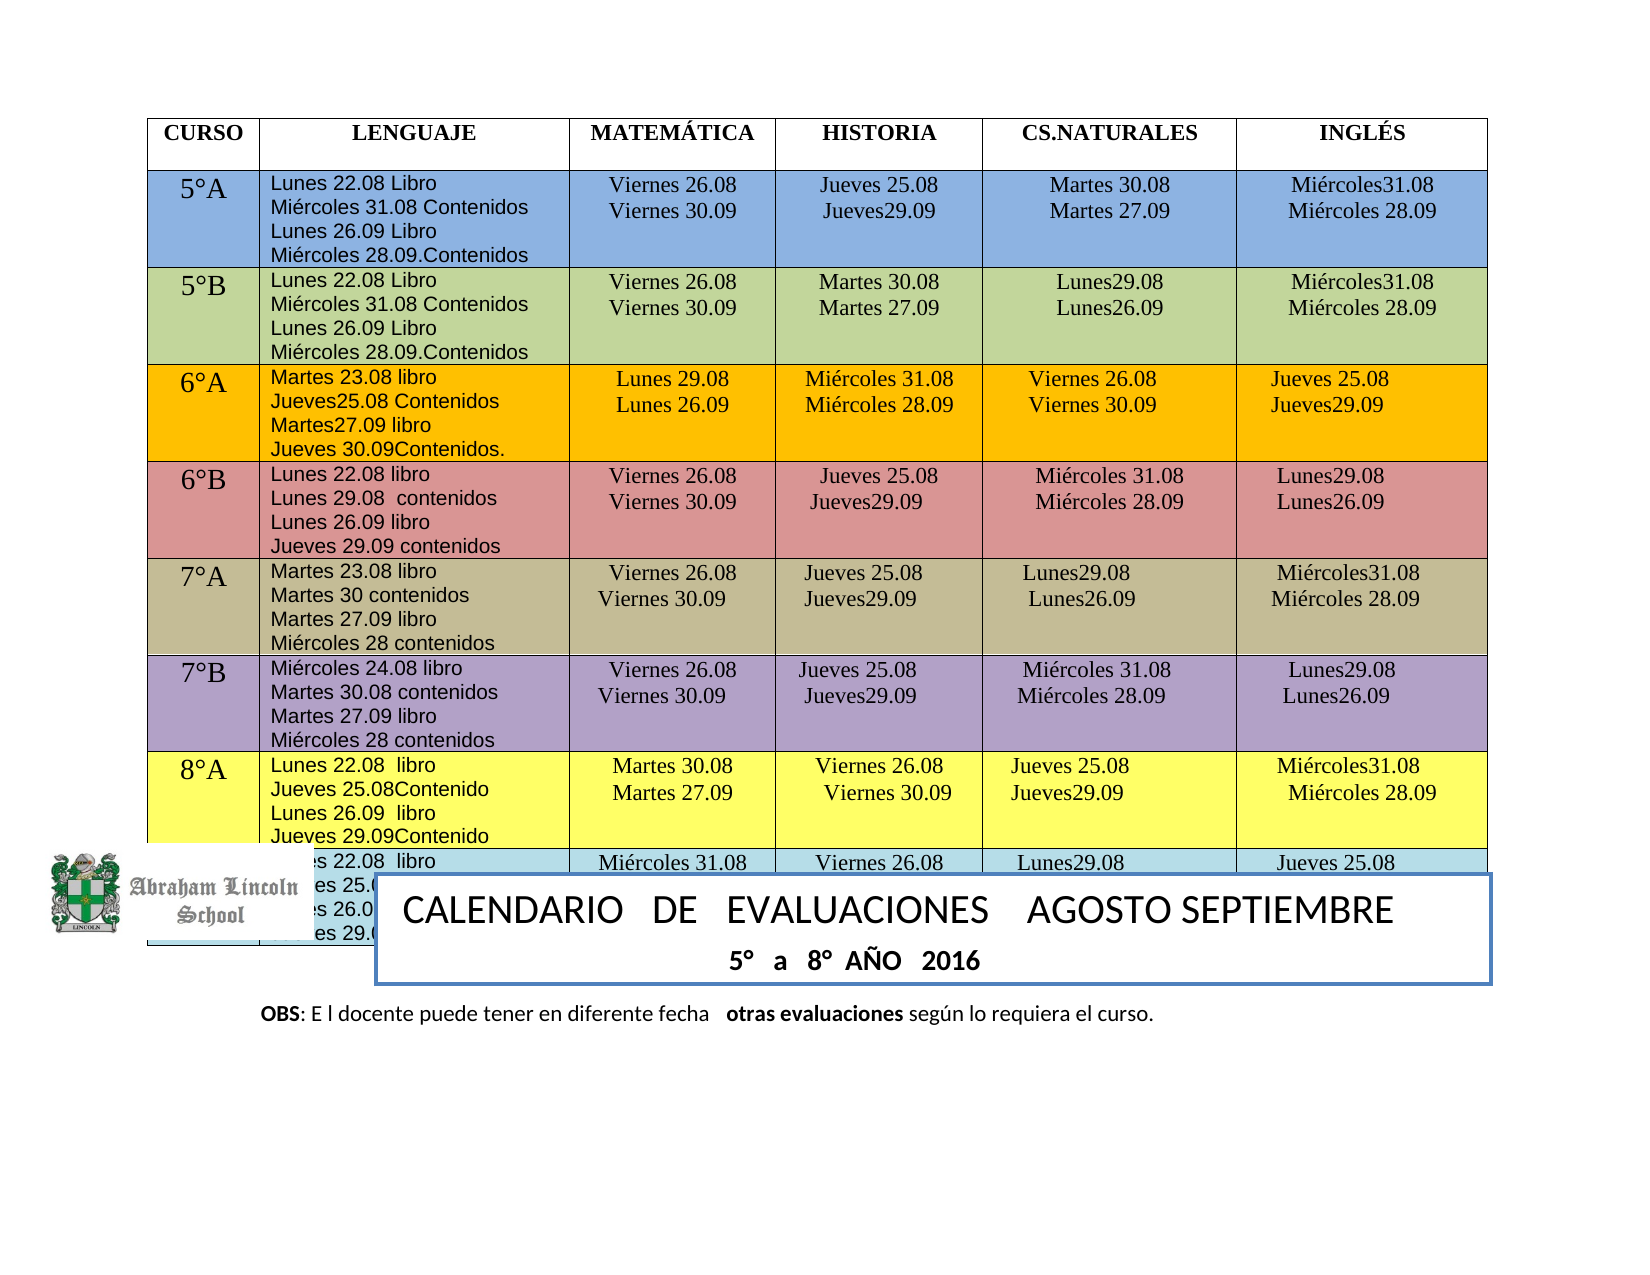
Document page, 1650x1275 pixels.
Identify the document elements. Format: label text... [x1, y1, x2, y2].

table_cell Lunes 29.08 Lunes 26.09 [570, 365, 775, 461]
table_cell Viernes 26.08 Viernes 30.09 [570, 656, 775, 751]
table_header LENGUAJE [260, 119, 569, 170]
table_cell Viernes 26.08 Viernes 30.09 [570, 559, 775, 654]
table_cell Lunes29.08 Lunes26.09 [1237, 462, 1487, 558]
table_cell Viernes 26.08 Viernes 30.09 [570, 171, 775, 267]
table_cell 7°A [148, 559, 259, 654]
table_cell 5°A [148, 171, 259, 267]
table_cell Martes 30.08 Martes 27.09 [776, 268, 982, 364]
table_cell Jueves 25.08 Jueves29.09 [776, 656, 982, 751]
table_cell Viernes 26.08 Viernes 30.09 [776, 752, 982, 848]
table_cell Martes 23.08 libro Jueves25.08 Contenidos Martes27.09 libro Jueves 30.09Contenidos. [260, 365, 569, 461]
table_cell 7°B [148, 656, 259, 751]
table_cell 8°A [148, 752, 259, 843]
table_cell Jueves 25.08 Jueves29.09 [776, 559, 982, 654]
table_header INGLÉS [1237, 119, 1487, 170]
table_header CURSO [148, 119, 259, 170]
table_cell 6°B [148, 462, 259, 558]
table_cell Jueves 25.08 Jueves29.09 [983, 752, 1236, 848]
text OBS: E l docente puede tener en diferente fecha otras evaluaciones según lo requiera el curso. [148, 999, 1502, 1027]
table_cell Viernes 26.08 Viernes 30.09 [570, 462, 775, 558]
table_header HISTORIA [776, 119, 982, 170]
table_cell Miércoles 24.08 libro Martes 30.08 contenidos Martes 27.09 libro Miércoles 28 contenidos [260, 656, 569, 751]
table_cell Martes 23.08 libro Martes 30 contenidos Martes 27.09 libro Miércoles 28 contenidos [260, 559, 569, 654]
table_cell Lunes 22.08 Libro Miércoles 31.08 Contenidos Lunes 26.09 Libro Miércoles 28.09.Contenidos [260, 171, 569, 267]
table_header CS.NATURALES [983, 119, 1236, 170]
table_cell Miércoles 31.08 Miércoles 28.09 [776, 365, 982, 461]
table_cell Miércoles31.08 Miércoles 28.09 [1237, 171, 1487, 267]
table_cell Jueves 25.08 Jueves29.09 [1237, 849, 1487, 872]
table_cell Viernes 26.08 Viernes 30.09 [570, 268, 775, 364]
table_cell Lunes 22.08 libro Jueves 25.08Contenido Lunes 26.09 libro Jueves 29.09Contenido [260, 849, 569, 945]
table_cell Lunes 22.08 libro Jueves 25.08Contenido Lunes 26.09 libro Jueves 29.09Contenido [260, 752, 569, 848]
table_cell Miércoles31.08 Miércoles 28.09 [1237, 559, 1487, 654]
table_cell Jueves 25.08 Jueves29.09 [776, 462, 982, 558]
table_cell Miércoles 31.08 Miércoles 28.09 [983, 462, 1236, 558]
table_cell Martes 30.08 Martes 27.09 [570, 752, 775, 848]
table_cell Miércoles31.08 Miércoles 28.09 [1237, 268, 1487, 364]
table_cell Viernes 26.08 Viernes 30.09 [983, 365, 1236, 461]
table_cell Lunes29.08 Lunes26.09 [1237, 656, 1487, 751]
table_cell Miércoles 31.08 Miércoles 28.09 [983, 656, 1236, 751]
table_header MATEMÁTICA [570, 119, 775, 170]
table_cell Lunes29.08 Lunes26.09 [983, 849, 1236, 872]
table_cell Lunes29.08 Lunes26.09 [983, 268, 1236, 364]
table_cell Miércoles 31.08 Miércoles 28.09 [570, 849, 775, 872]
table_cell Miércoles31.08 Miércoles 28.09 [1237, 752, 1487, 848]
table_cell Jueves 25.08 Jueves29.09 [776, 171, 982, 267]
table_cell Lunes29.08 Lunes26.09 [983, 559, 1236, 654]
table_cell Jueves 25.08 Jueves29.09 [1237, 365, 1487, 461]
table_cell Lunes 22.08 Libro Miércoles 31.08 Contenidos Lunes 26.09 Libro Miércoles 28.09.Contenidos [260, 268, 569, 364]
table_cell Martes 30.08 Martes 27.09 [983, 171, 1236, 267]
table_cell Viernes 26.08 Viernes 30.09 [776, 849, 982, 872]
table_cell Lunes 22.08 libro Lunes 29.08 contenidos Lunes 26.09 libro Jueves 29.09 contenidos [260, 462, 569, 558]
table_cell 5°B [148, 268, 259, 364]
picture [45, 843, 314, 940]
table_cell 6°A [148, 365, 259, 461]
